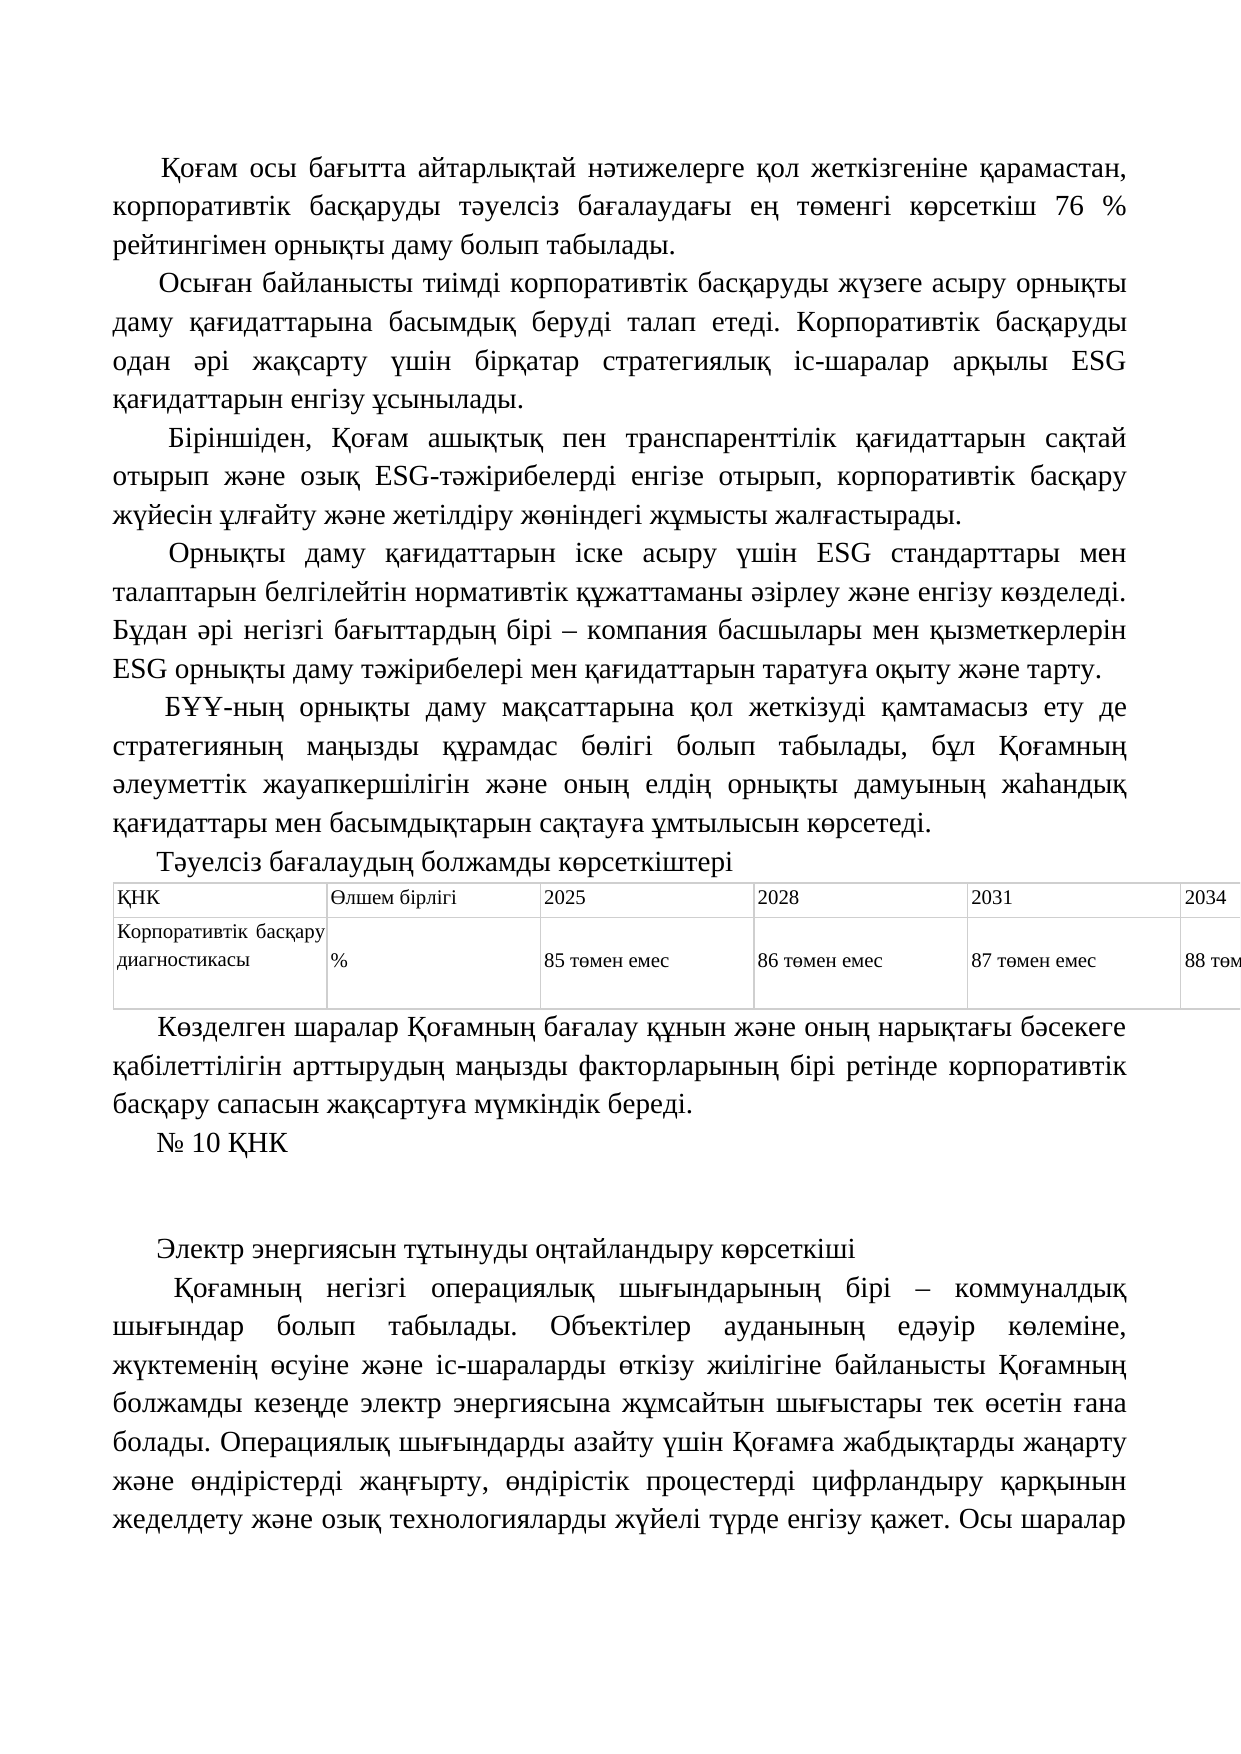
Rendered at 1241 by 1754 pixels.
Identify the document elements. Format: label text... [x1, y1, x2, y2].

text Көзделген шаралар Қоғамның бағалау құнын және оның нарықтағы бәсекеге қабілеттілігін арттырудың маңызды факторларының бірі ретінде корпоративтік басқару сапасын жақсартуға мүмкіндік береді. [112, 1009, 1128, 1120]
text Біріншіден, Қоғам ашықтық пен транспаренттілік қағидаттарын сақтай отырып және озық ESG-тәжірибелерді енгізе отырып, корпоративтік басқару жүйесін ұлғайту және жетілдіру жөніндегі жұмысты жалғастырады. [112, 420, 1128, 530]
table_cell 85 төмен емес [541, 918, 753, 1008]
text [112, 1270, 1128, 1535]
text Қоғам осы бағытта айтарлықтай нәтижелерге қол жеткізгеніне қарамастан, корпоративтік басқаруды тәуелсіз бағалаудағы ең төменгі көрсеткіш 76 % рейтингімен орнықты даму болып табылады. [112, 150, 1128, 261]
table_header 2028 [755, 884, 967, 917]
table_cell 87 төмен емес [968, 918, 1180, 1008]
table_header Өлшем бірлігі [328, 884, 540, 917]
text Осыған байланысты тиімді корпоративтік басқаруды жүзеге асыру орнықты даму қағидаттарына басымдық беруді талап етеді. Корпоративтік басқаруды одан әрі жақсарту үшін бірқатар стратегиялық іс-шаралар арқылы ESG қағидаттарын енгізу ұсынылады. [112, 266, 1128, 415]
text Орнықты даму қағидаттарын іске асыру үшін ESG стандарттары мен талаптарын белгілейтін нормативтік құжаттаманы әзірлеу және енгізу көзделеді. Бұдан әрі негізгі бағыттардың бірі – компания басшылары мен қызметкерлерін ESG орнықты даму тәжірибелері мен қағидаттарын таратуға оқыту және тарту. [112, 535, 1128, 684]
text № 10 ҚНК [112, 1125, 1128, 1159]
table_cell 88 төмен емес [1181, 918, 1240, 1008]
table_header 2034 [1181, 884, 1240, 917]
text БҰҰ-ның орнықты даму мақсаттарына қол жеткізуді қамтамасыз ету де стратегияның маңызды құрамдас бөлігі болып табылады, бұл Қоғамның әлеуметтік жауапкершілігін және оның елдің орнықты дамуының жаһандық қағидаттары мен басымдықтарын сақтауға ұмтылысын көрсетеді. [112, 689, 1128, 839]
table_cell 86 төмен емес [755, 918, 967, 1008]
table_header 2031 [968, 884, 1180, 917]
text Электр энергиясын тұтынуды оңтайландыру көрсеткіші [112, 1231, 1128, 1265]
table_cell Корпоративтік басқару диагностикасы [114, 918, 326, 1008]
table_cell % [328, 918, 540, 1008]
table_header 2025 [541, 884, 753, 917]
text Тәуелсіз бағалаудың болжамды көрсеткіштері [112, 844, 1128, 877]
table_header ҚНК [114, 884, 326, 917]
